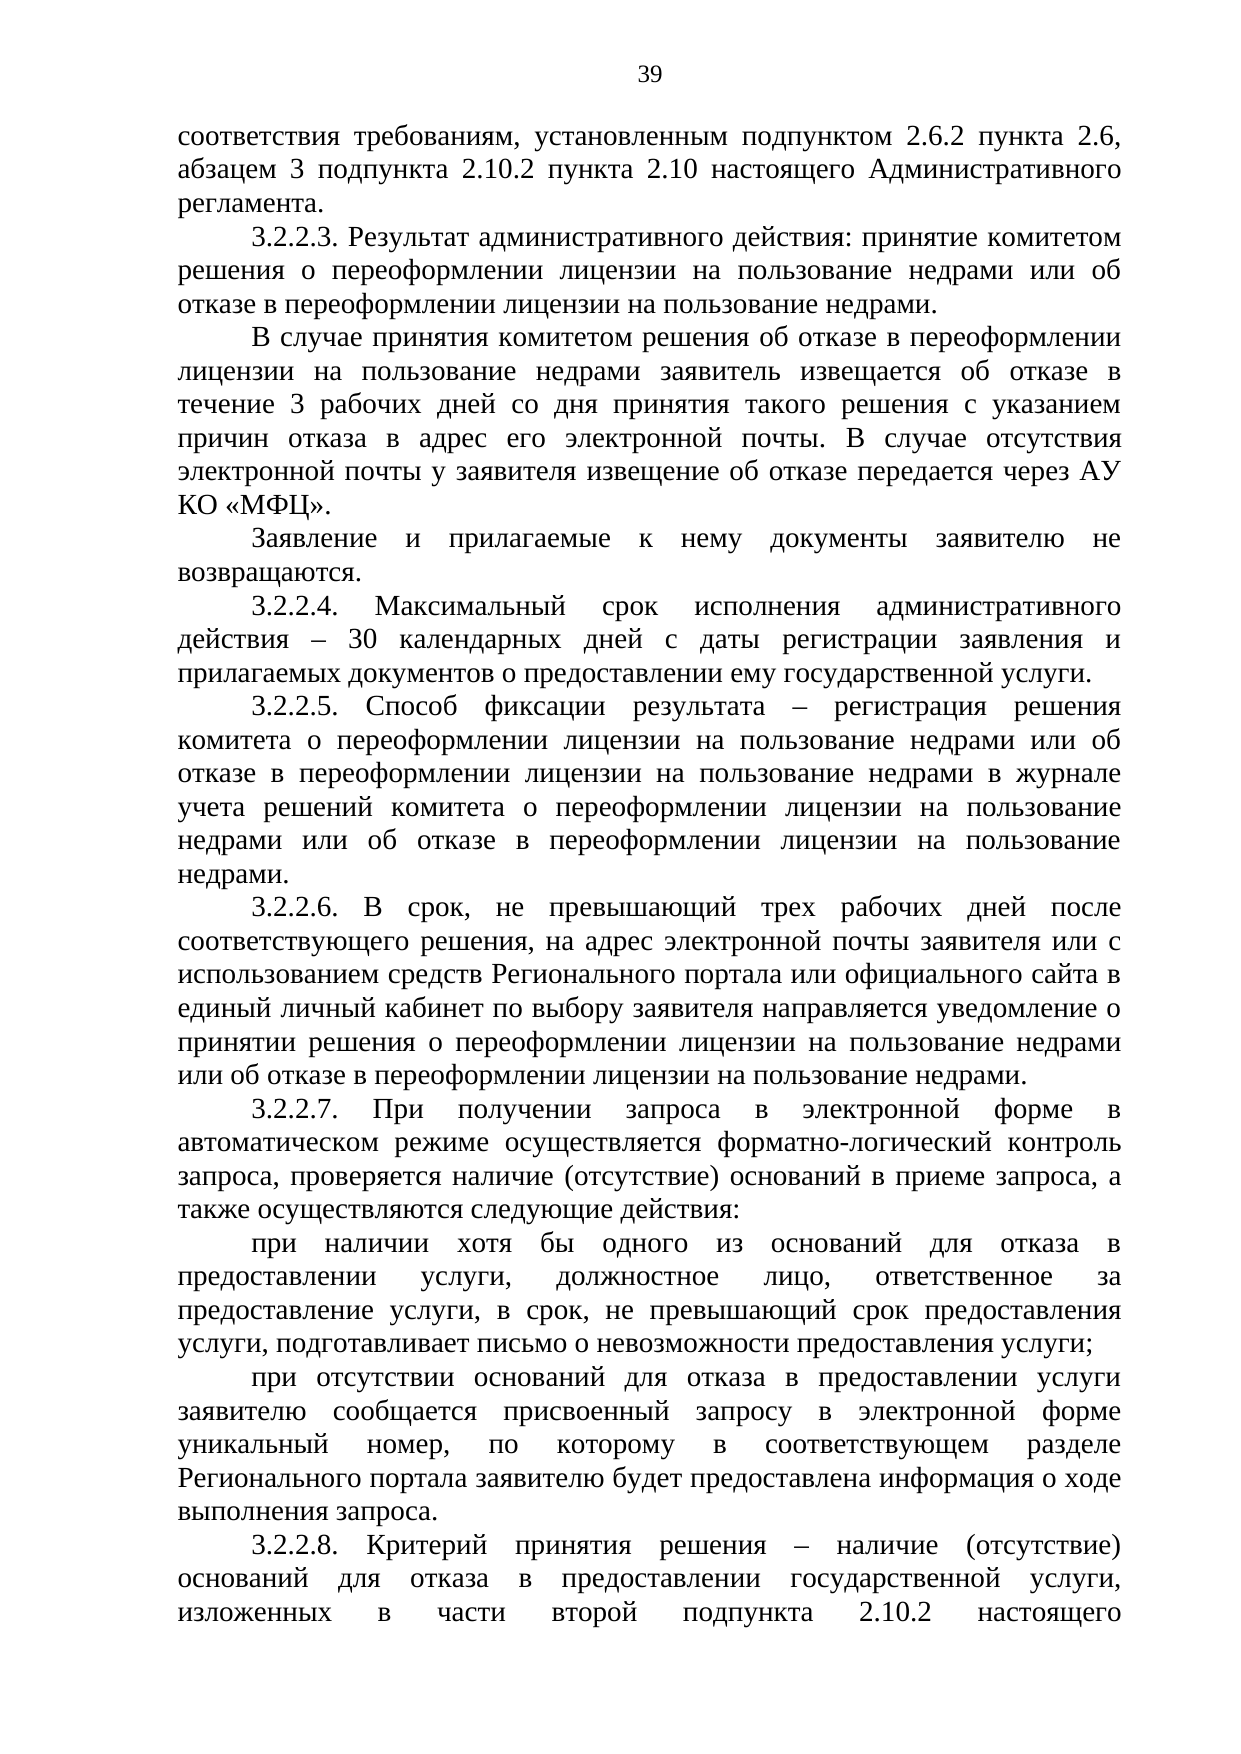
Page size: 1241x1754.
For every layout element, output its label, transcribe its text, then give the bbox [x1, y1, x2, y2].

text 3.2.2.6. В срок, не превышающий трех рабочих дней после соответствующего решения, на адрес электронной почты заявителя или с использованием средств Регионального портала или официального сайта в единый личный кабинет по выбору заявителя направляется уведомление о принятии решения о переоформлении лицензии на пользование недрами или об отказе в переоформлении лицензии на пользование недрами. [177, 889, 1122, 1091]
text 3.2.2.4. Максимальный срок исполнения административного действия – 30 календарных дней с даты регистрации заявления и прилагаемых документов о предоставлении ему государственной услуги. [177, 588, 1122, 688]
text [177, 1527, 1122, 1627]
text 3.2.2.5. Способ фиксации результата – регистрация решения комитета о переоформлении лицензии на пользование недрами или об отказе в переоформлении лицензии на пользование недрами в журнале учета решений комитета о переоформлении лицензии на пользование недрами или об отказе в переоформлении лицензии на пользование недрами. [177, 688, 1122, 889]
text при отсутствии оснований для отказа в предоставлении услуги заявителю сообщается присвоенный запросу в электронной форме уникальный номер, по которому в соответствующем разделе Регионального портала заявителю будет предоставлена информация о ходе выполнения запроса. [177, 1359, 1122, 1527]
text Заявление и прилагаемые к нему документы заявителю не возвращаются. [177, 521, 1122, 588]
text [177, 118, 1122, 219]
text при наличии хотя бы одного из оснований для отказа в предоставлении услуги, должностное лицо, ответственное за предоставление услуги, в срок, не превышающий срок предоставления услуги, подготавливает письмо о невозможности предоставления услуги; [177, 1225, 1122, 1359]
text 3.2.2.3. Результат административного действия: принятие комитетом решения о переоформлении лицензии на пользование недрами или об отказе в переоформлении лицензии на пользование недрами. [177, 219, 1122, 319]
text В случае принятия комитетом решения об отказе в переоформлении лицензии на пользование недрами заявитель извещается об отказе в течение 3 рабочих дней со дня принятия такого решения с указанием причин отказа в адрес его электронной почты. В случае отсутствия электронной почты у заявителя извещение об отказе передается через АУ КО «МФЦ». [177, 319, 1122, 521]
text 3.2.2.7. При получении запроса в электронной форме в автоматическом режиме осуществляется форматно-логический контроль запроса, проверяется наличие (отсутствие) оснований в приеме запроса, а также осуществляются следующие действия: [177, 1091, 1122, 1225]
